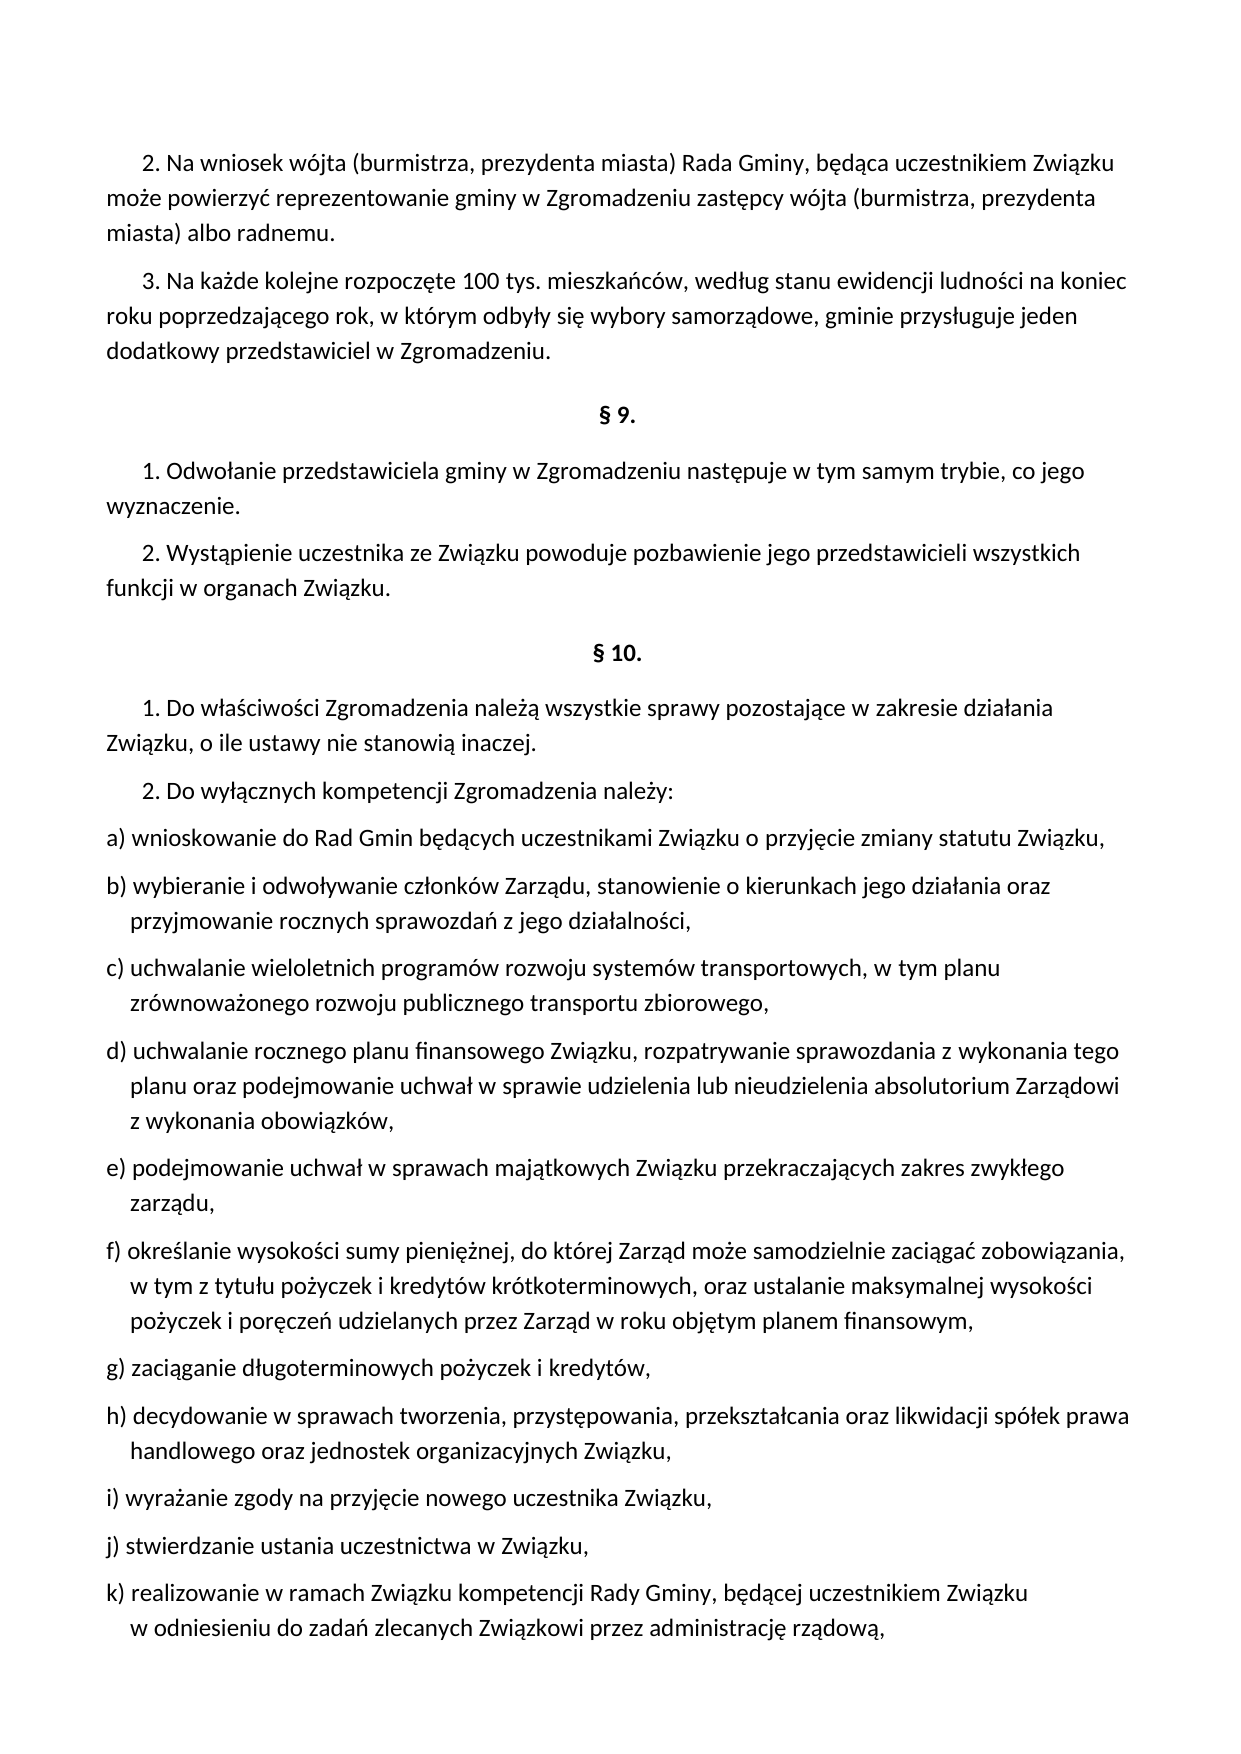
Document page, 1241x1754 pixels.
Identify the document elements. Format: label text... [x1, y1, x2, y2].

text 1. Odwołanie przedstawiciela gminy w Zgromadzeniu następuje w tym samym trybie, co jego wyznaczenie. [106, 455, 1134, 521]
text k) realizowanie w ramach Związku kompetencji Rady Gminy, będącej uczestnikiem Związku w odniesieniu do zadań zlecanych Związkowi przez administrację rządową, [106, 1578, 1134, 1643]
text 1. Do właściwości Zgromadzenia należą wszystkie sprawy pozostające w zakresie działania Związku, o ile ustawy nie stanowią inaczej. [106, 693, 1134, 758]
text 3. Na każde kolejne rozpoczęte 100 tys. mieszkańców, według stanu ewidencji ludności na koniec roku poprzedzającego rok, w którym odbyły się wybory samorządowe, gminie przysługuje jeden dodatkowy przedstawiciel w Zgromadzeniu. [106, 265, 1134, 366]
text § 9. [106, 399, 1134, 430]
text a) wnioskowanie do Rad Gmin będących uczestnikami Związku o przyjęcie zmiany statutu Związku, [106, 823, 1134, 853]
text j) stwierdzanie ustania uczestnictwa w Związku, [106, 1530, 1134, 1561]
text b) wybieranie i odwoływanie członków Zarządu, stanowienie o kierunkach jego działania oraz przyjmowanie rocznych sprawozdań z jego działalności, [106, 870, 1134, 936]
text f) określanie wysokości sumy pieniężnej, do której Zarząd może samodzielnie zaciągać zobowiązania, w tym z tytułu pożyczek i kredytów krótkoterminowych, oraz ustalanie maksymalnej wysokości pożyczek i poręczeń udzielanych przez Zarząd w roku objętym planem finansowym, [106, 1235, 1134, 1336]
text i) wyrażanie zgody na przyjęcie nowego uczestnika Związku, [106, 1483, 1134, 1513]
text § 10. [106, 637, 1134, 667]
text e) podejmowanie uchwał w sprawach majątkowych Związku przekraczających zakres zwykłego zarządu, [106, 1153, 1134, 1218]
text 2. Do wyłącznych kompetencji Zgromadzenia należy: [106, 775, 1134, 806]
text c) uchwalanie wieloletnich programów rozwoju systemów transportowych, w tym planu zrównoważonego rozwoju publicznego transportu zbiorowego, [106, 953, 1134, 1018]
text 2. Na wniosek wójta (burmistrza, prezydenta miasta) Rada Gminy, będąca uczestnikiem Związku może powierzyć reprezentowanie gminy w Zgromadzeniu zastępcy wójta (burmistrza, prezydenta miasta) albo radnemu. [106, 148, 1134, 248]
text g) zaciąganie długoterminowych pożyczek i kredytów, [106, 1353, 1134, 1383]
text d) uchwalanie rocznego planu finansowego Związku, rozpatrywanie sprawozdania z wykonania tego planu oraz podejmowanie uchwał w sprawie udzielenia lub nieudzielenia absolutorium Zarządowi z wykonania obowiązków, [106, 1035, 1134, 1136]
text 2. Wystąpienie uczestnika ze Związku powoduje pozbawienie jego przedstawicieli wszystkich funkcji w organach Związku. [106, 538, 1134, 603]
text h) decydowanie w sprawach tworzenia, przystępowania, przekształcania oraz likwidacji spółek prawa handlowego oraz jednostek organizacyjnych Związku, [106, 1400, 1134, 1466]
